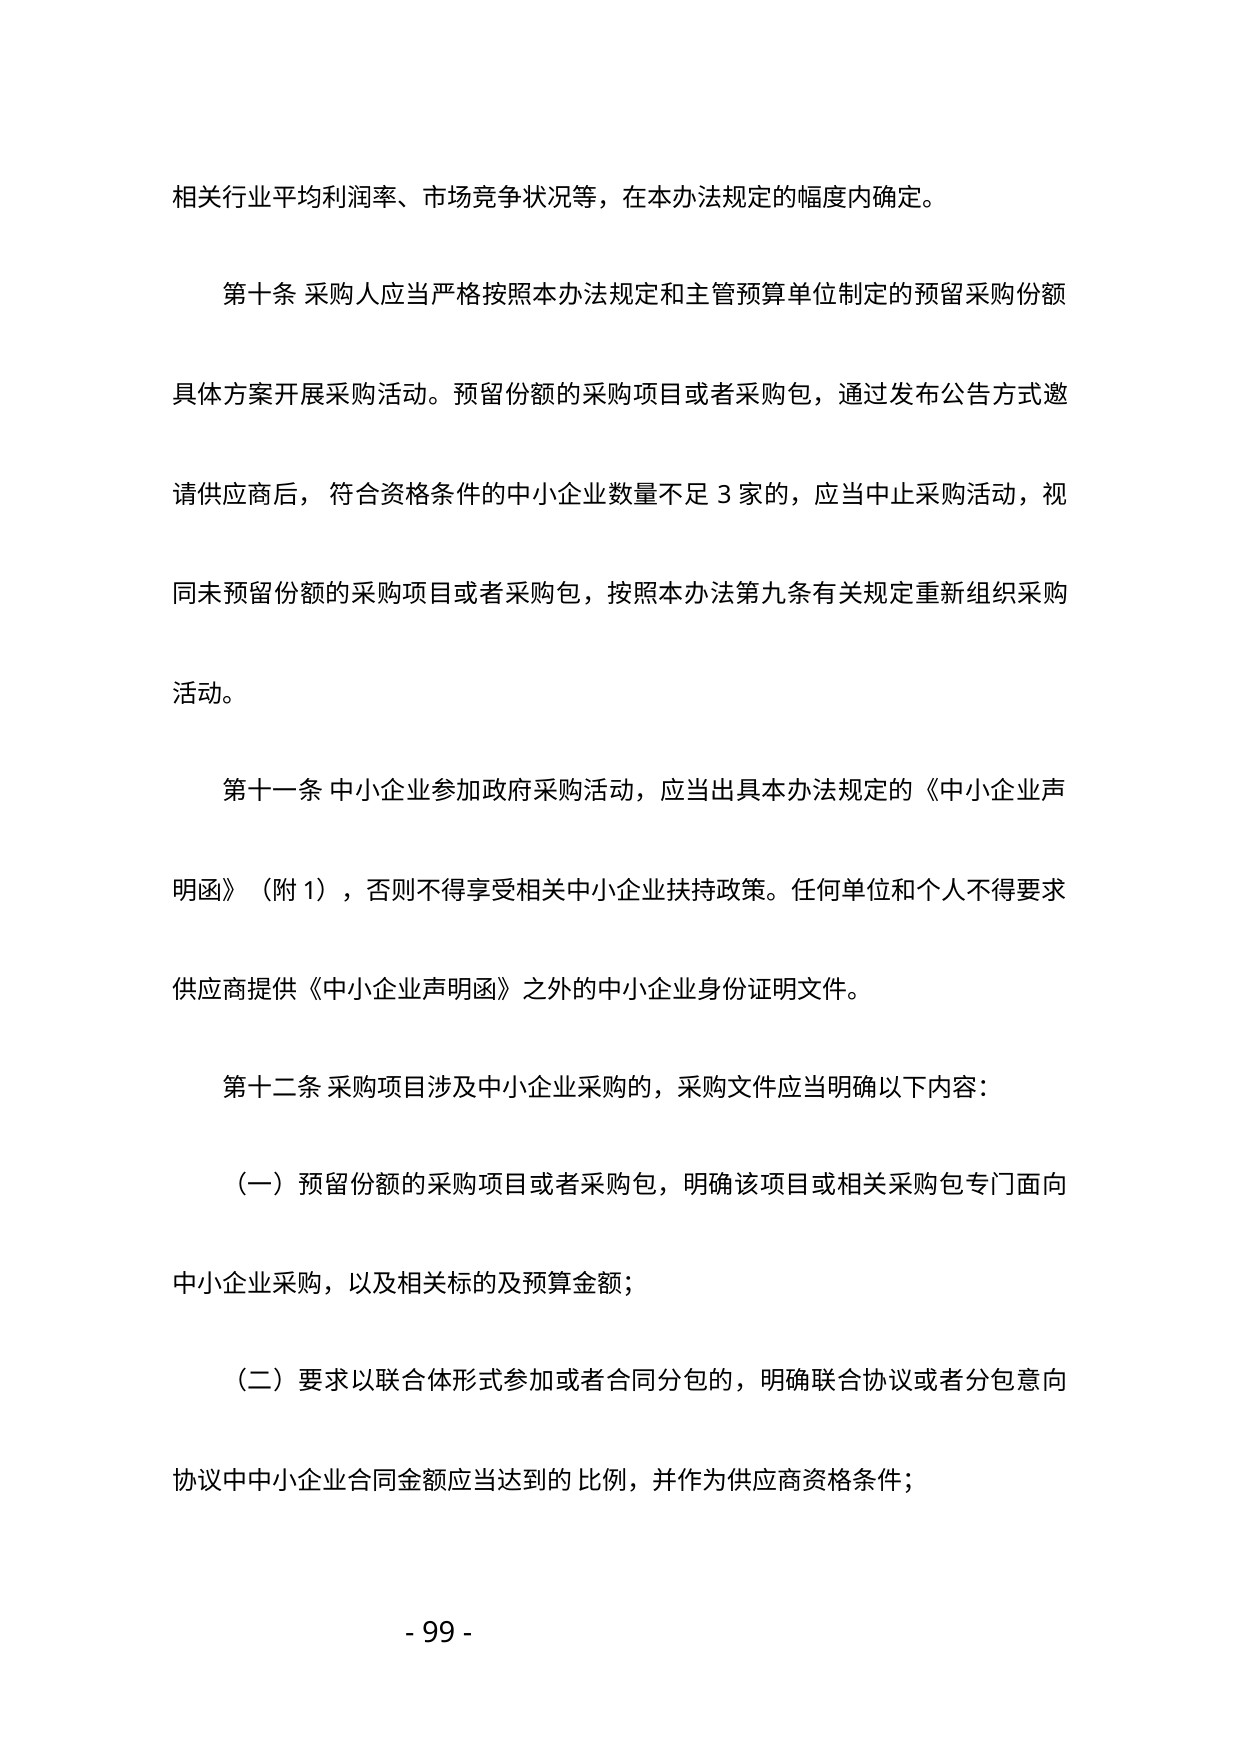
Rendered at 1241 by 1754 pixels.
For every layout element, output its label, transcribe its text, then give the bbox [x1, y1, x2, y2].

text 第十一条 中小企业参加政府采购活动，应当出具本办法规定的《中小企业声明函》（附1），否则不得享受相关中小企业扶持政策。任何单位和个人不得要求供应商提供《中小企业声明函》之外的中小企业身份证明文件。 [172, 755, 1068, 1021]
text （一）预留份额的采购项目或者采购包，明确该项目或相关采购包专门面向中小企业采购，以及相关标的及预算金额； [172, 1149, 1068, 1315]
text 第十二条 采购项目涉及中小企业采购的，采购文件应当明确以下内容： [172, 1052, 1068, 1118]
text 第十条 采购人应当严格按照本办法规定和主管预算单位制定的预留采购份额具体方案开展采购活动。预留份额的采购项目或者采购包，通过发布公告方式邀请供应商后， 符合资格条件的中小企业数量不足 3 家的，应当中止采购活动，视同未预留份额的采购项目或者采购包，按照本办法第九条有关规定重新组织采购活动。 [172, 259, 1068, 725]
text （二）要求以联合体形式参加或者合同分包的，明确联合协议或者分包意向协议中中小企业合同金额应当达到的 比例，并作为供应商资格条件； [172, 1346, 1068, 1512]
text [172, 162, 1068, 229]
